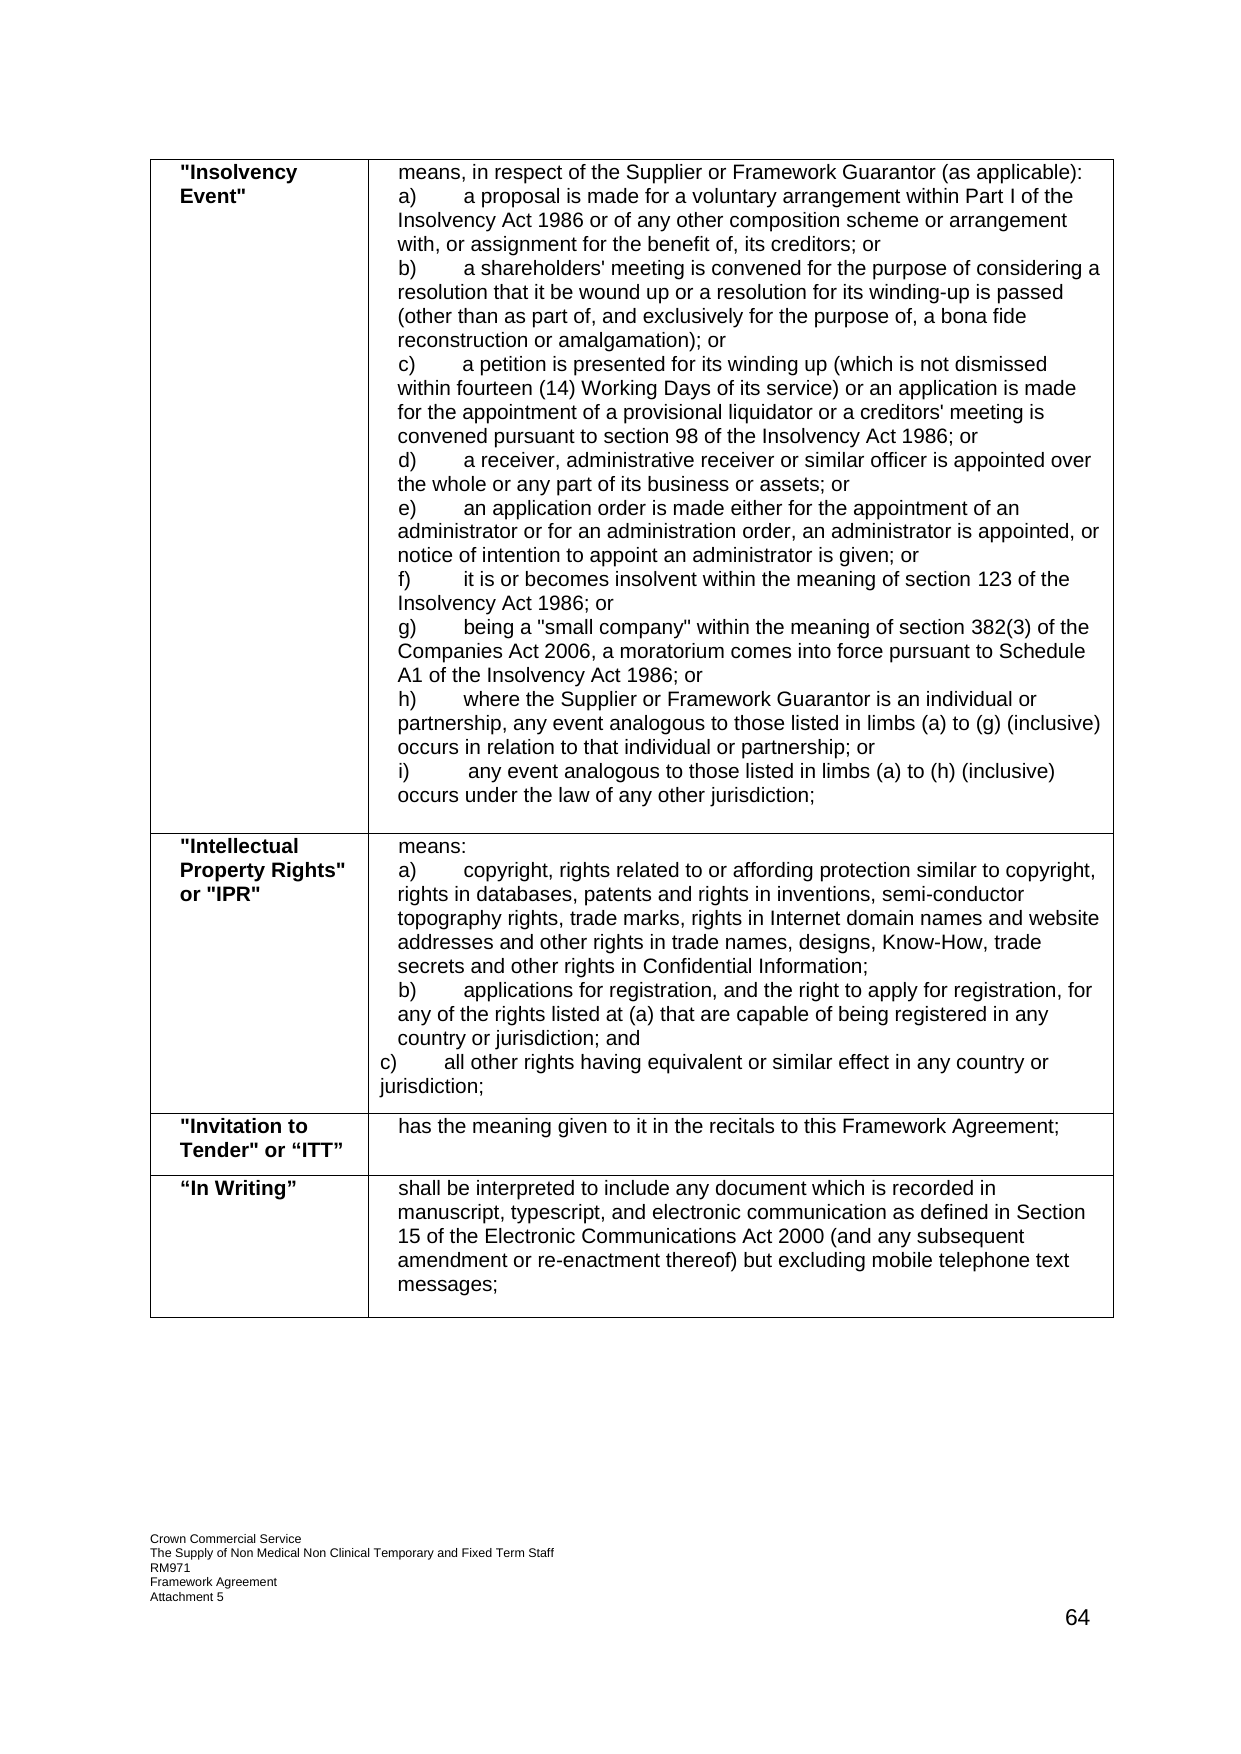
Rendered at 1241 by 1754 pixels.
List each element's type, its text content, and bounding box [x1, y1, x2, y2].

table_cell has the meaning given to it in the recitals to this Framework Agreement; [369, 1114, 1113, 1175]
table_cell "Intellectual Property Rights" or "IPR" [151, 834, 368, 1112]
table_cell "Invitation to Tender" or “ITT” [151, 1114, 368, 1175]
table_cell "Insolvency Event" [151, 160, 368, 833]
table_cell shall be interpreted to include any document which is recorded in manuscript, typescript, and electronic communication as defined in Section 15 of the Electronic Communications Act 2000 (and any subsequent amendment or re-enactment thereof) but excluding mobile telephone text messages; [369, 1176, 1113, 1317]
table_cell “In Writing” [151, 1176, 368, 1317]
table_cell means, in respect of the Supplier or Framework Guarantor (as applicable): a) a proposal is made for a voluntary arrangement within Part I of the Insolvency Act 1986 or of any other composition scheme or arrangement with, or assignment for the benefit of, its creditors; or b) a shareholders' meeting is convened for the purpose of considering a resolution that it be wound up or a resolution for its winding-up is passed (other than as part of, and exclusively for the purpose of, a bona fide reconstruction or amalgamation); or c) a petition is presented for its winding up (which is not dismissed within fourteen (14) Working Days of its service) or an application is made for the appointment of a provisional liquidator or a creditors' meeting is convened pursuant to section 98 of the Insolvency Act 1986; or d) a receiver, administrative receiver or similar officer is appointed over the whole or any part of its business or assets; or e) an application order is made either for the appointment of an administrator or for an administration order, an administrator is appointed, or notice of intention to appoint an administrator is given; or f) it is or becomes insolvent within the meaning of section 123 of the Insolvency Act 1986; or g) being a "small company" within the meaning of section 382(3) of the Companies Act 2006, a moratorium comes into force pursuant to Schedule A1 of the Insolvency Act 1986; or h) where the Supplier or Framework Guarantor is an individual or partnership, any event analogous to those listed in limbs (a) to (g) (inclusive) occurs in relation to that individual or partnership; or i) any event analogous to those listed in limbs (a) to (h) (inclusive) occurs under the law of any other jurisdiction; [369, 160, 1113, 833]
table_cell means: a) copyright, rights related to or affording protection similar to copyright, rights in databases, patents and rights in inventions, semi-conductor topography rights, trade marks, rights in Internet domain names and website addresses and other rights in trade names, designs, Know-How, trade secrets and other rights in Confidential Information; b) applications for registration, and the right to apply for registration, for any of the rights listed at (a) that are capable of being registered in any country or jurisdiction; and c) all other rights having equivalent or similar effect in any country or jurisdiction; [369, 834, 1113, 1112]
